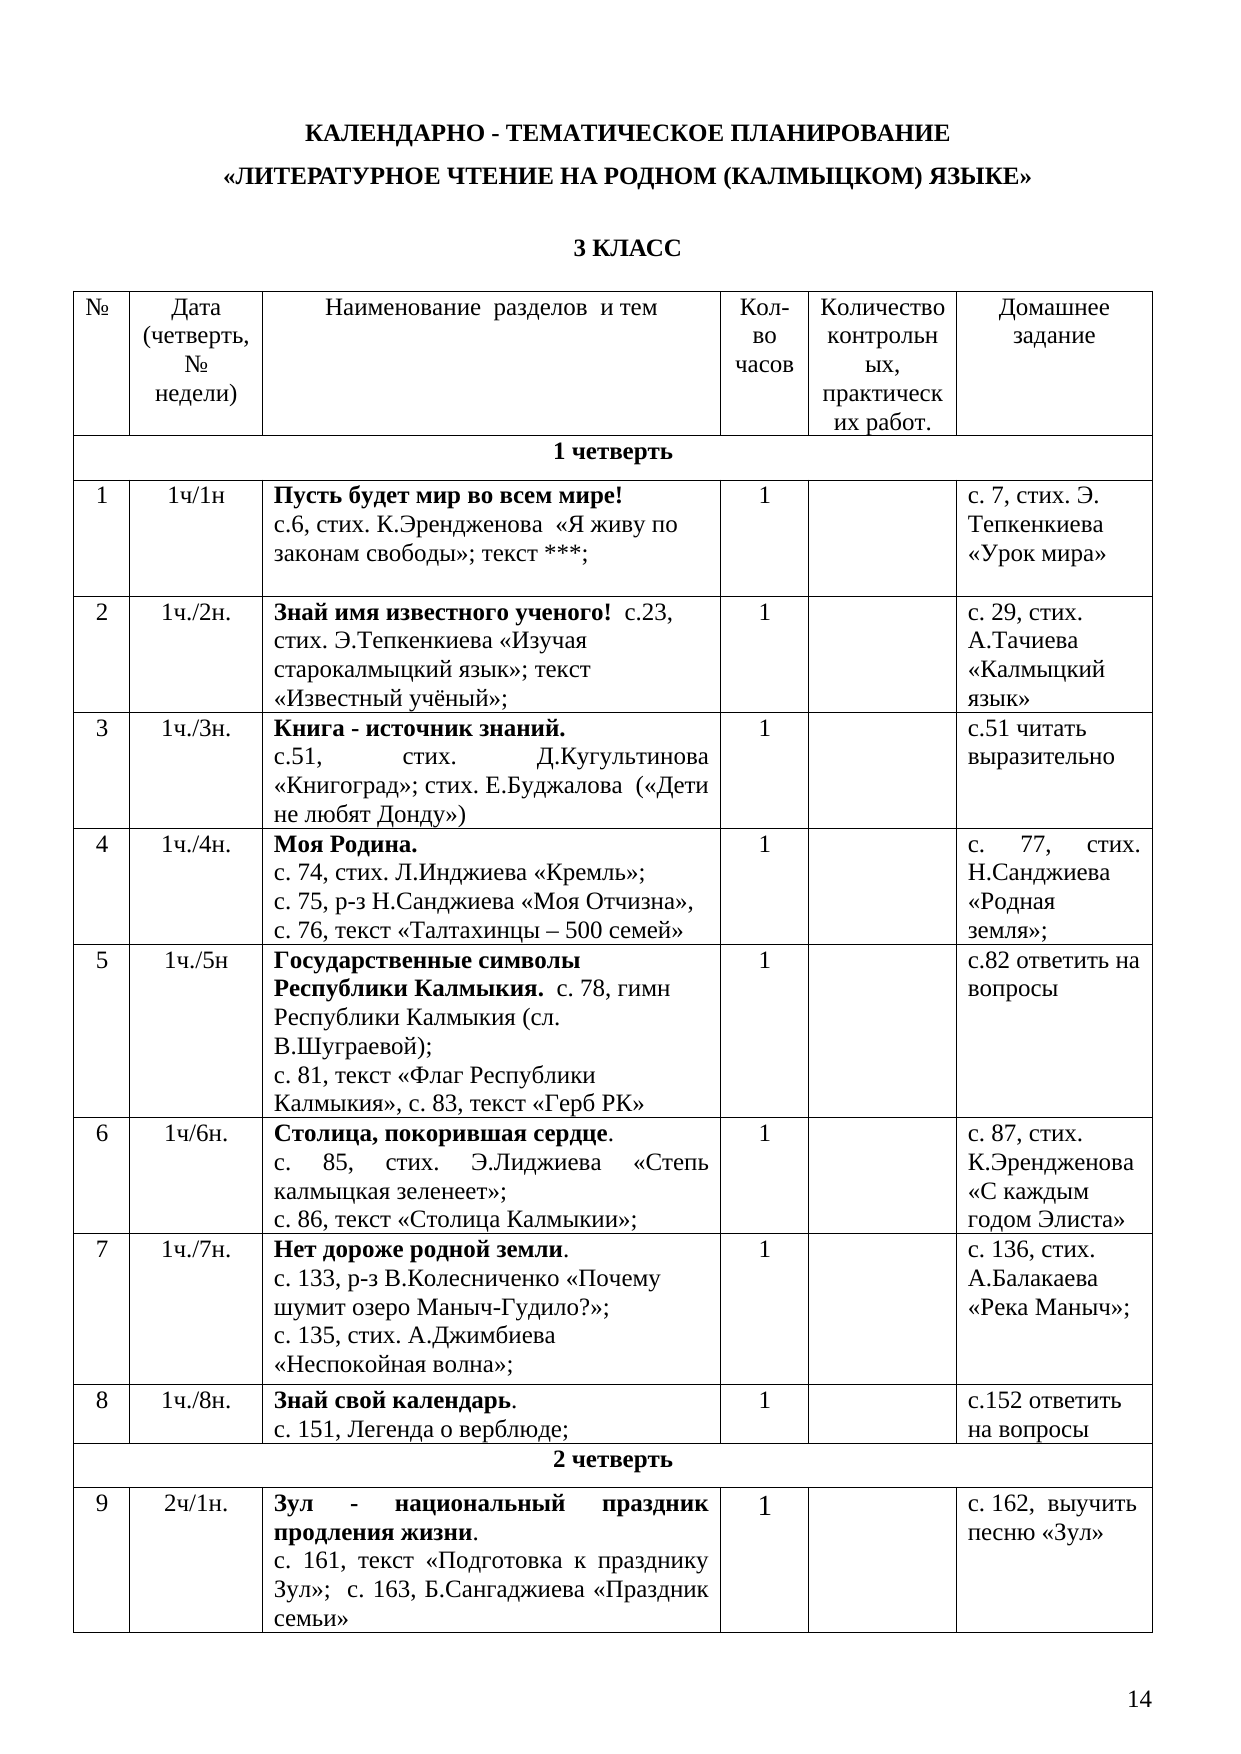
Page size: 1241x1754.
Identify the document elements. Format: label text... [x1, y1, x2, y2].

table_cell 1ч./4н. [130, 829, 262, 944]
table_cell 1ч/6н. [130, 1118, 262, 1233]
table_cell 5 [74, 945, 129, 1117]
table_cell [809, 481, 956, 596]
table_cell 1 [74, 481, 129, 596]
table_cell [809, 1488, 956, 1632]
table_cell 1 [721, 1234, 808, 1384]
table_cell 2ч/1н. [130, 1488, 262, 1632]
table_cell с. 7, стих. Э. Тепкенкиева «Урок мира» [957, 481, 1152, 596]
table_cell 1 [721, 1488, 808, 1632]
table_cell 1 [721, 1385, 808, 1443]
table_cell Столица, покорившая сердце. с. 85, стих. Э.Лиджиева «Степь калмыцкая зеленеет»; с. 86, текст «Столица Калмыкии»; [263, 1118, 720, 1233]
table_cell с.152 ответить на вопросы [957, 1385, 1152, 1443]
table_cell 1ч./5н [130, 945, 262, 1117]
table_cell 1 [721, 597, 808, 712]
table_cell 3 [74, 713, 129, 828]
table_cell [809, 1385, 956, 1443]
text КАЛЕНДАРНО - ТЕМАТИЧЕСКОЕ ПЛАНИРОВАНИЕ [103, 118, 1152, 147]
table_cell 2 четверть [74, 1444, 1152, 1487]
table_cell [809, 945, 956, 1117]
table_cell 1ч./7н. [130, 1234, 262, 1384]
table_header Кол-во часов [721, 292, 808, 435]
table_cell с. 162, выучить песню «Зул» [957, 1488, 1152, 1632]
table_cell 1 [721, 945, 808, 1117]
table_header Домашнее задание [957, 292, 1152, 435]
table_cell 9 [74, 1488, 129, 1632]
table_cell 1 [721, 1118, 808, 1233]
table_cell Пусть будет мир во всем мире! с.6, стих. К.Эрендженова «Я живу по законам свободы»; текст ***; [263, 481, 720, 596]
table_cell [809, 597, 956, 712]
table_cell с. 136, стих. А.Балакаева «Река Маныч»; [957, 1234, 1152, 1384]
table_cell с. 87, стих. К.Эрендженова «С каждым годом Элиста» [957, 1118, 1152, 1233]
table_cell 7 [74, 1234, 129, 1384]
table_cell 1ч./3н. [130, 713, 262, 828]
table_cell с. 29, стих. А.Тачиева «Калмыцкий язык» [957, 597, 1152, 712]
table_cell [809, 713, 956, 828]
table_cell 2 [74, 597, 129, 712]
table_cell 1ч./8н. [130, 1385, 262, 1443]
table_cell 8 [74, 1385, 129, 1443]
table_cell с. 77, стих. Н.Санджиева «Родная земля»; [957, 829, 1152, 944]
table_cell [809, 1118, 956, 1233]
table_cell Зул - национальный праздник продления жизни. с. 161, текст «Подготовка к празднику Зул»; с. 163, Б.Сангаджиева «Праздник семьи» [263, 1488, 720, 1632]
table_cell Знай имя известного ученого! с.23, стих. Э.Тепкенкиева «Изучая старокалмыцкий язык»; текст «Известный учёный»; [263, 597, 720, 712]
table_header Наименование разделов и тем [263, 292, 720, 435]
table_cell Нет дороже родной земли. с. 133, р-з В.Колесниченко «Почему шумит озеро Маныч-Гудило?»; с. 135, стих. А.Джимбиева «Неспокойная волна»; [263, 1234, 720, 1384]
table_cell Знай свой календарь. с. 151, Легенда о верблюде; [263, 1385, 720, 1443]
text 3 КЛАСС [103, 233, 1152, 262]
table_cell 1 [721, 481, 808, 596]
table_cell 4 [74, 829, 129, 944]
table_cell 6 [74, 1118, 129, 1233]
table_header № [74, 292, 129, 435]
table_cell Государственные символы Республики Калмыкия. с. 78, гимн Республики Калмыкия (сл. В.Шуграевой); с. 81, текст «Флаг Республики Калмыкия», с. 83, текст «Герб РК» [263, 945, 720, 1117]
table_cell 1ч./2н. [130, 597, 262, 712]
table_cell [809, 1234, 956, 1384]
table_cell [809, 829, 956, 944]
table_cell 1 [721, 713, 808, 828]
table_cell с.82 ответить на вопросы [957, 945, 1152, 1117]
table_header Дата (четверть, № недели) [130, 292, 262, 435]
table_cell Моя Родина. с. 74, стих. Л.Инджиева «Кремль»; с. 75, р-з Н.Санджиева «Моя Отчизна», с. 76, текст «Талтахинцы – 500 семей» [263, 829, 720, 944]
table_cell 1 [721, 829, 808, 944]
table_header Количество контрольных, практических работ. [809, 292, 956, 435]
text «ЛИТЕРАТУРНОЕ ЧТЕНИЕ НА РОДНОМ (КАЛМЫЦКОМ) ЯЗЫКЕ» [103, 161, 1152, 190]
table_cell 1ч/1н [130, 481, 262, 596]
table_cell с.51 читать выразительно [957, 713, 1152, 828]
table_cell Книга - источник знаний. с.51, стих. Д.Кугультинова «Книгоград»; стих. Е.Буджалова («Дети не любят Донду») [263, 713, 720, 828]
table_cell 1 четверть [74, 436, 1152, 479]
